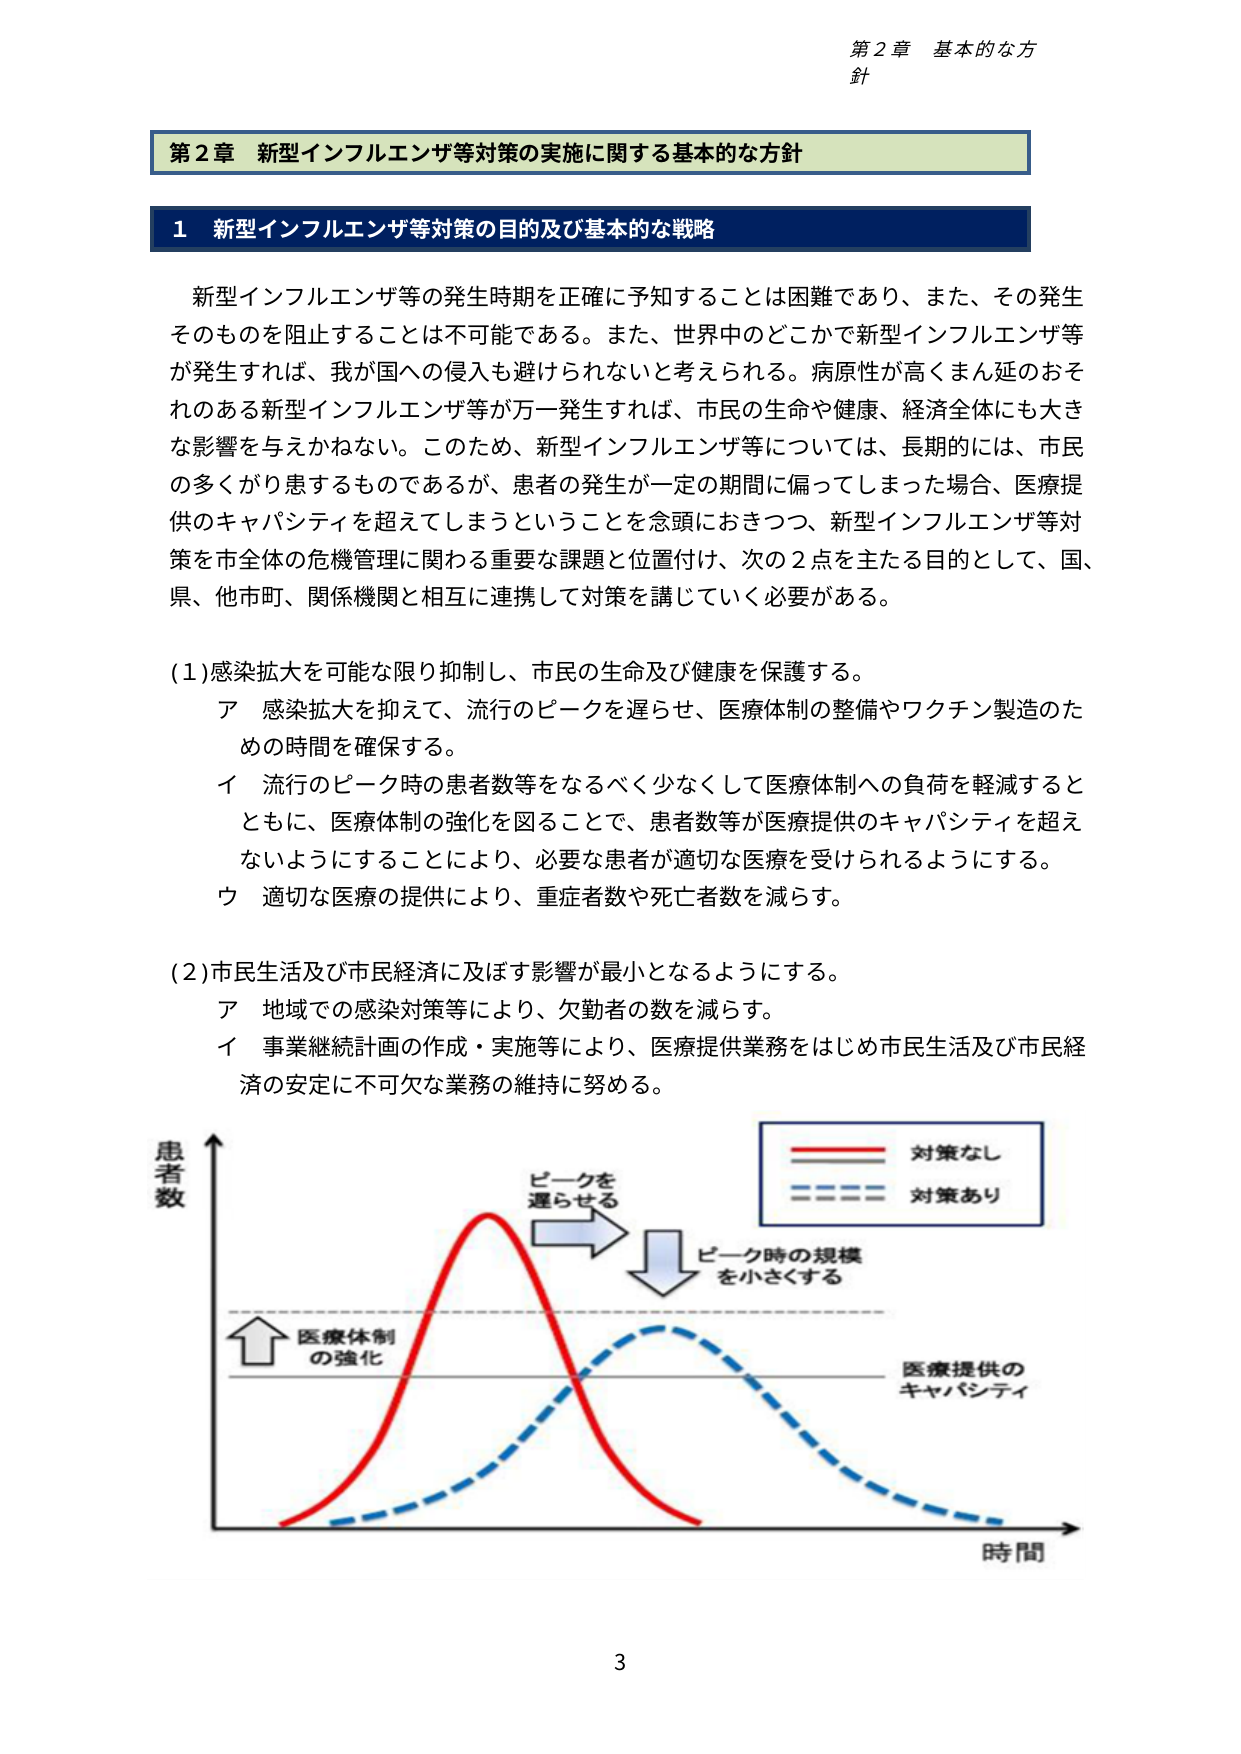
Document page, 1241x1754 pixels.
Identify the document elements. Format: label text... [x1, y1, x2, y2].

text 新型インフルエンザ等の発生時期を正確に予知することは困難であり、また、その発生そのものを阻止することは不可能である。また、世界中のどこかで新型インフルエンザ等が発生すれば、我が国への侵入も避けられないと考えられる。病原性が高くまん延のおそれのある新型インフルエンザ等が万一発生すれば、市民の生命や健康、経済全体にも大きな影響を与えかねない。このため、新型インフルエンザ等については、長期的には、市民の多くがり患するものであるが、患者の発生が一定の期間に偏ってしまった場合、医療提供のキャパシティを超えてしまうということを念頭におきつつ、新型インフルエンザ等対策を市全体の危機管理に関わる重要な課題と位置付け、次の２点を主たる目的として、国、県、他市町、関係機関と相互に連携して対策を講じていく必要がある。 [148, 277, 1092, 614]
text イ 流行のピーク時の患者数等をなるべく少なくして医療体制への負荷を軽減するとともに、医療体制の強化を図ることで、患者数等が医療提供のキャパシティを超えないようにすることにより、必要な患者が適切な医療を受けられるようにする。 [148, 764, 1092, 877]
text ア 感染拡大を抑えて、流行のピークを遅らせ、医療体制の整備やワクチン製造のための時間を確保する。 [148, 689, 1092, 764]
text イ 事業継続計画の作成・実施等により、医療提供業務をはじめ市民生活及び市民経済の安定に不可欠な業務の維持に努める。 [148, 1027, 1092, 1102]
list 感染拡大を可能な限り抑制し、市民の生命及び健康を保護する。 [171, 652, 1092, 689]
text ア 地域での感染対策等により、欠勤者の数を減らす。 [148, 989, 1092, 1027]
picture [147, 1110, 1087, 1581]
list 市民生活及び市民経済に及ぼす影響が最小となるようにする。 [171, 952, 1092, 989]
text ウ 適切な医療の提供により、重症者数や死亡者数を減らす。 [148, 877, 1092, 914]
